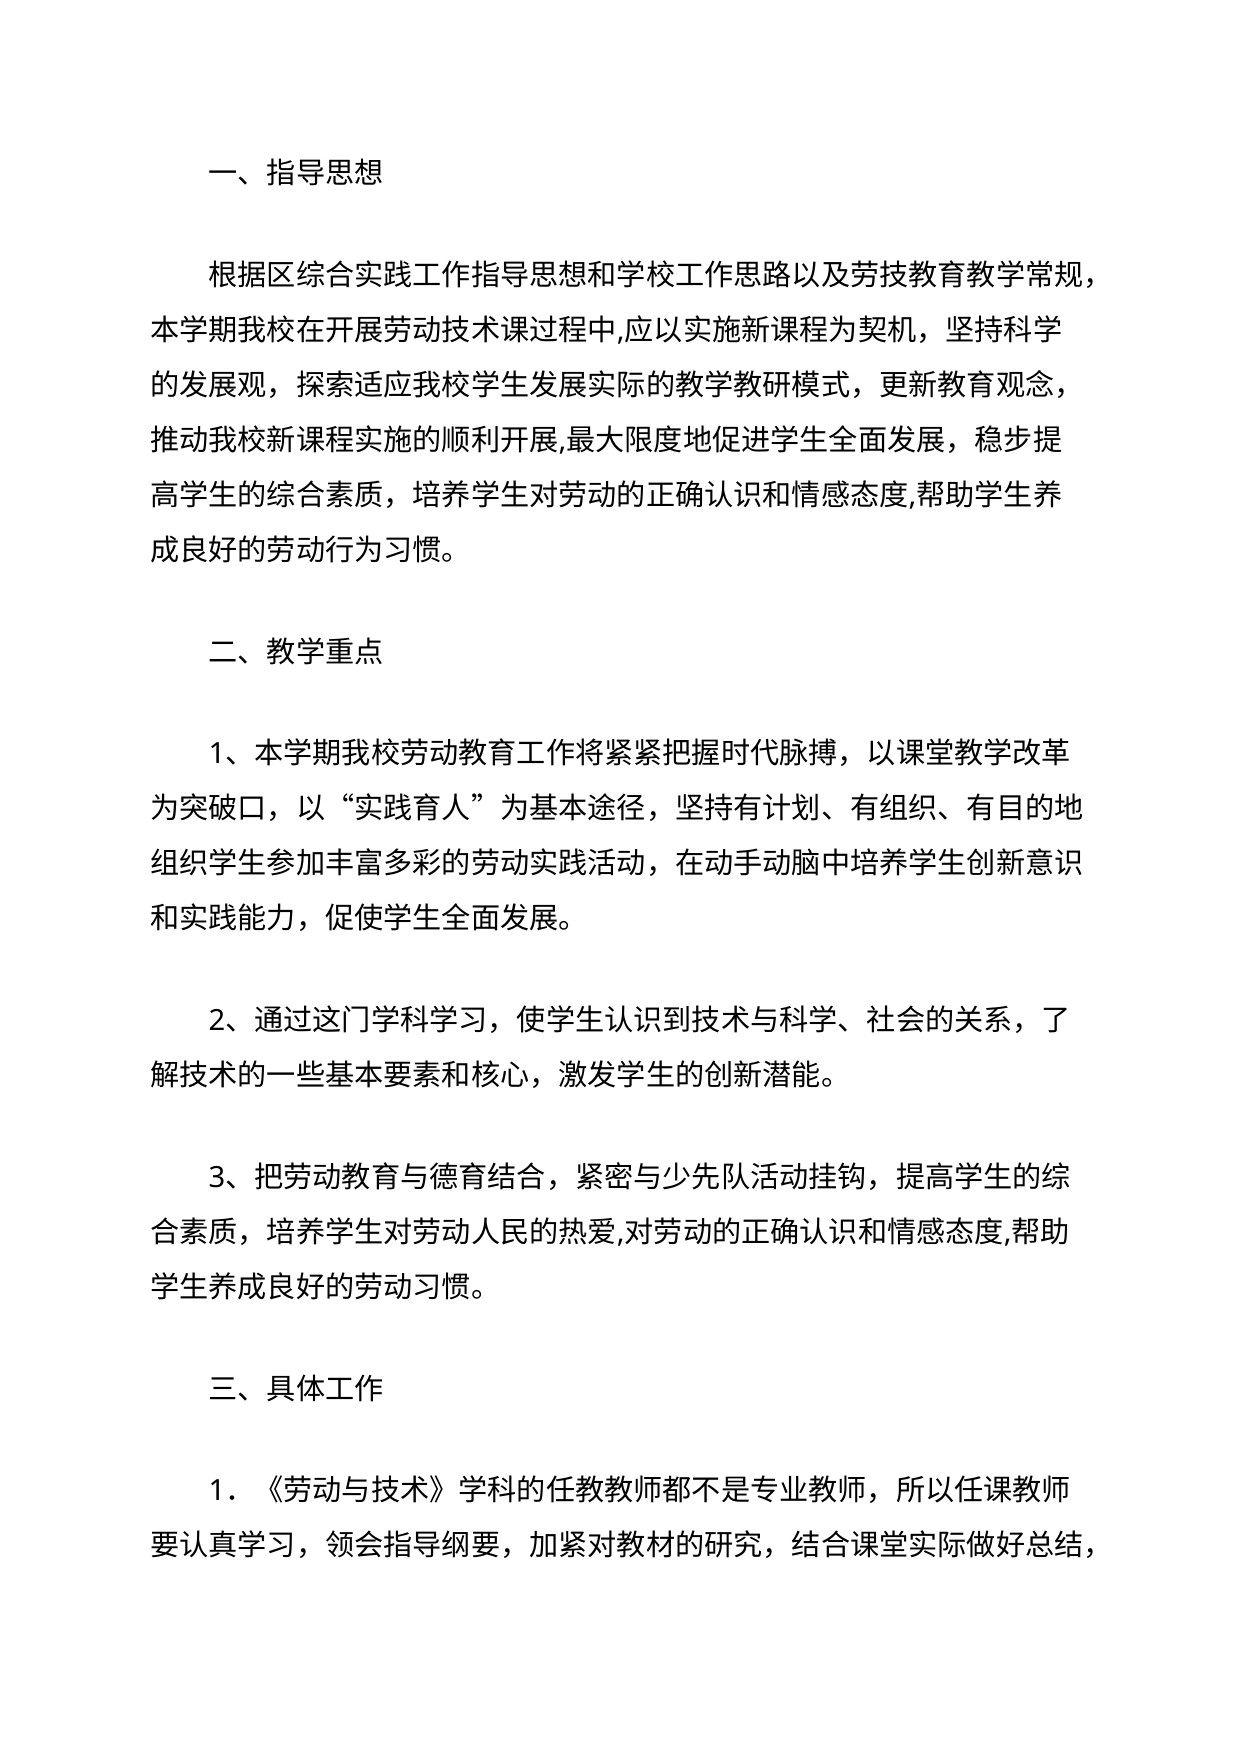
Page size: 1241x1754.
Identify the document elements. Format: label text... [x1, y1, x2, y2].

text 根据区综合实践工作指导思想和学校工作思路以及劳技教育教学常规，本学期我校在开展劳动技术课过程中,应以实施新课程为契机，坚持科学的发展观，探索适应我校学生发展实际的教学教研模式，更新教育观念，推动我校新课程实施的顺利开展,最大限度地促进学生全面发展，稳步提高学生的综合素质，培养学生对劳动的正确认识和情感态度,帮助学生养成良好的劳动行为习惯。 [150, 252, 1090, 569]
text 1、本学期我校劳动教育工作将紧紧把握时代脉搏，以课堂教学改革为突破口，以“实践育人”为基本途径，坚持有计划、有组织、有目的地组织学生参加丰富多彩的劳动实践活动，在动手动脑中培养学生创新意识和实践能力，促使学生全面发展。 [150, 730, 1090, 937]
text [150, 1467, 1090, 1564]
text 二、教学重点 [150, 628, 1090, 671]
text 一、指导思想 [150, 150, 1090, 192]
text 三、具体工作 [150, 1365, 1090, 1407]
text 3、把劳动教育与德育结合，紧密与少先队活动挂钩，提高学生的综合素质，培养学生对劳动人民的热爱,对劳动的正确认识和情感态度,帮助学生养成良好的劳动习惯。 [150, 1153, 1090, 1306]
text 2、通过这门学科学习，使学生认识到技术与科学、社会的关系，了解技术的一些基本要素和核心，激发学生的创新潜能。 [150, 997, 1090, 1094]
